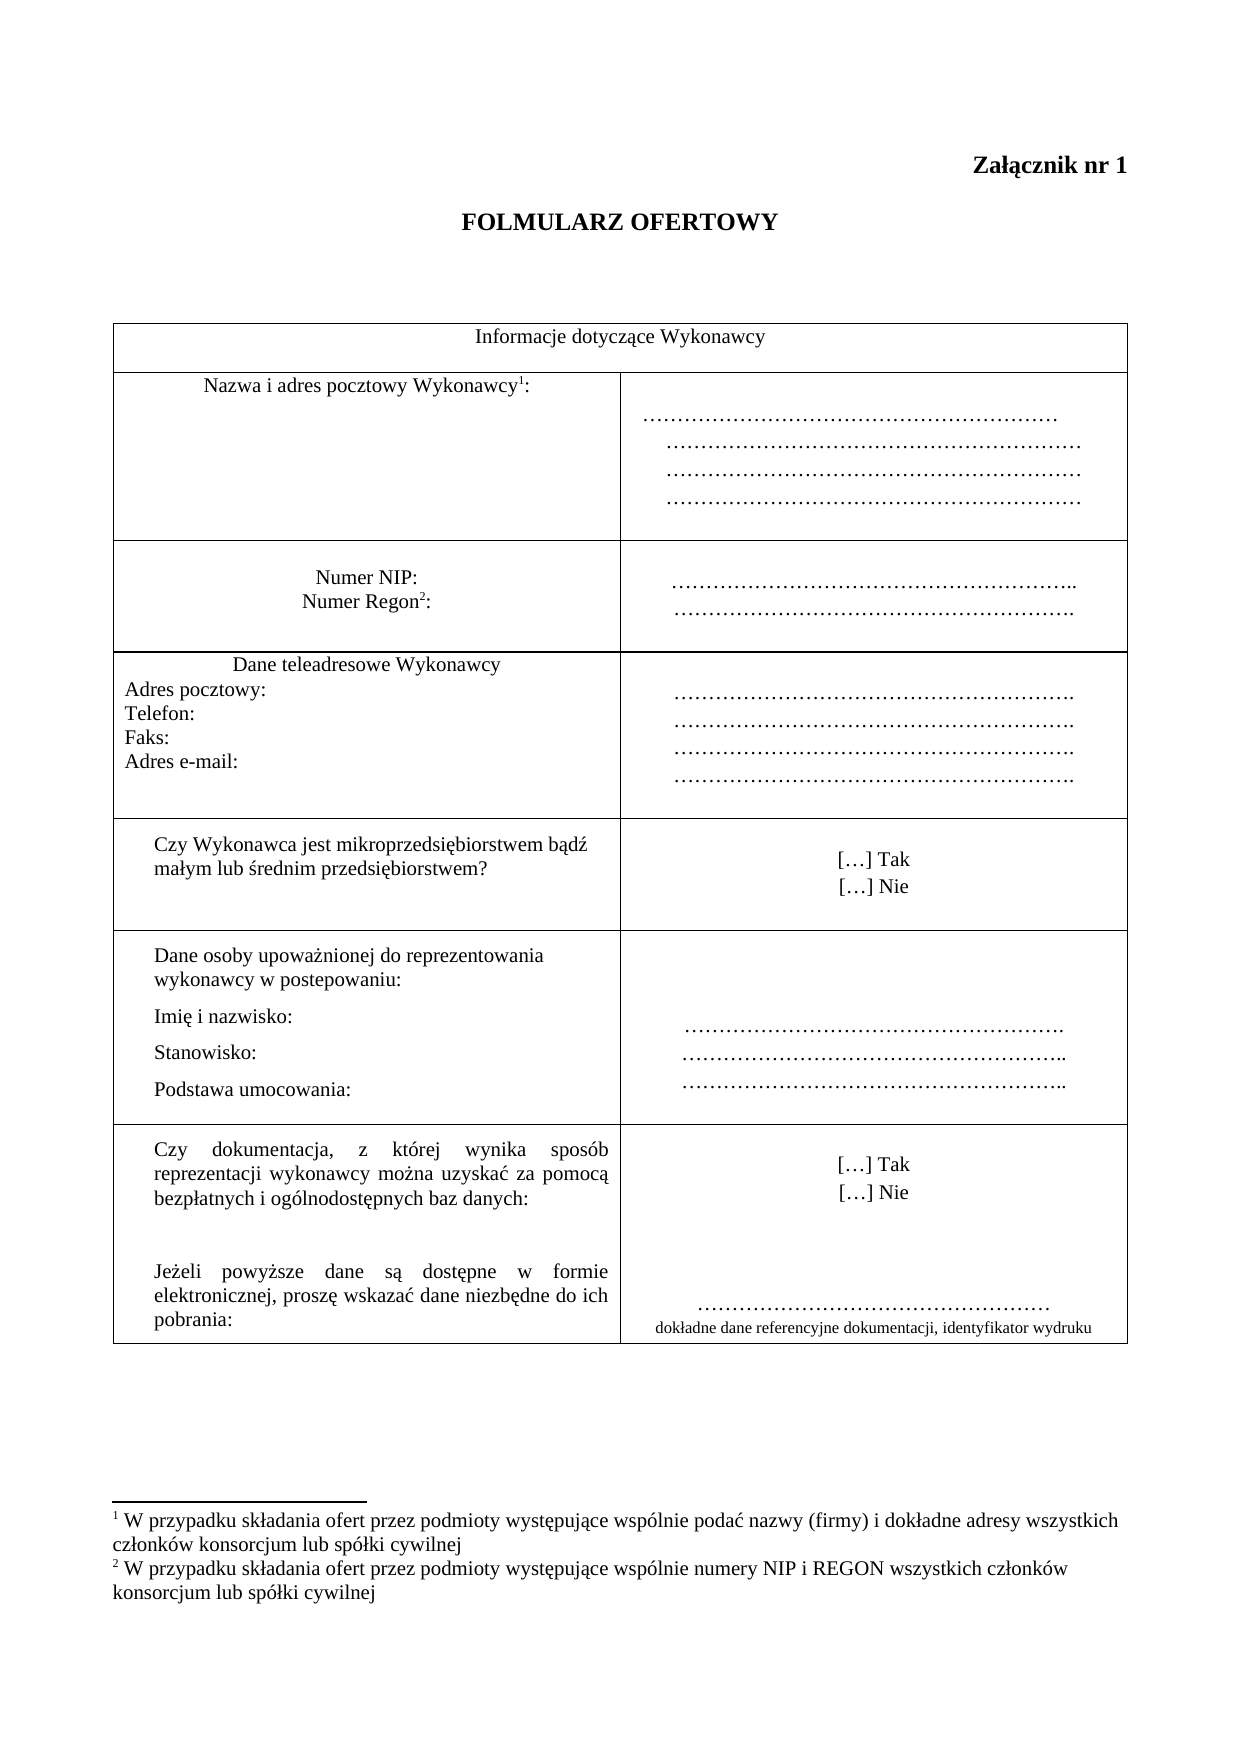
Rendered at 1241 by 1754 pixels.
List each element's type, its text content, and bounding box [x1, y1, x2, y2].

table_cell ………………………………………………. ……………………………………………….. ……………………………………………….. [621, 931, 1127, 1124]
text FOLMULARZ OFERTOWY [112, 207, 1128, 236]
table_cell Czy dokumentacja, z której wynika sposób reprezentacji wykonawcy można uzyskać za pomocą bezpłatnych i ogólnodostępnych baz danych: Jeżeli powyższe dane są dostępne w formie elektronicznej, proszę wskazać dane niezbędne do ich pobrania: [114, 1125, 620, 1343]
table_header Informacje dotyczące Wykonawcy [114, 324, 1127, 372]
table_cell […] Tak […] Nie [621, 819, 1127, 929]
table_cell Numer NIP: Numer Regon: [114, 541, 620, 651]
table_cell ………………………………………………….. …………………………………………………. [621, 541, 1127, 651]
table_cell …………………………………………………. …………………………………………………. …………………………………………………. …………………………………………………. [621, 653, 1127, 818]
text Załącznik nr 1 [112, 150, 1128, 179]
table_cell Dane teleadresowe Wykonawcy Adres pocztowy: Telefon: Faks: Adres e-mail: [114, 653, 620, 818]
table_cell […] Tak […] Nie …………………………………………… dokładne dane referencyjne dokumentacji, identyfikator wydruku [621, 1125, 1127, 1343]
table_cell Dane osoby upoważnionej do reprezentowania wykonawcy w postepowaniu: Imię i nazwisko: Stanowisko: Podstawa umocowania: [114, 931, 620, 1124]
table_cell Nazwa i adres pocztowy Wykonawcy: [114, 373, 620, 540]
table_cell Czy Wykonawca jest mikroprzedsiębiorstwem bądź małym lub średnim przedsiębiorstwem? [114, 819, 620, 929]
table_cell …………………………………………………… …………………………………………………… …………………………………………………… …………………………………………………… [621, 373, 1127, 540]
